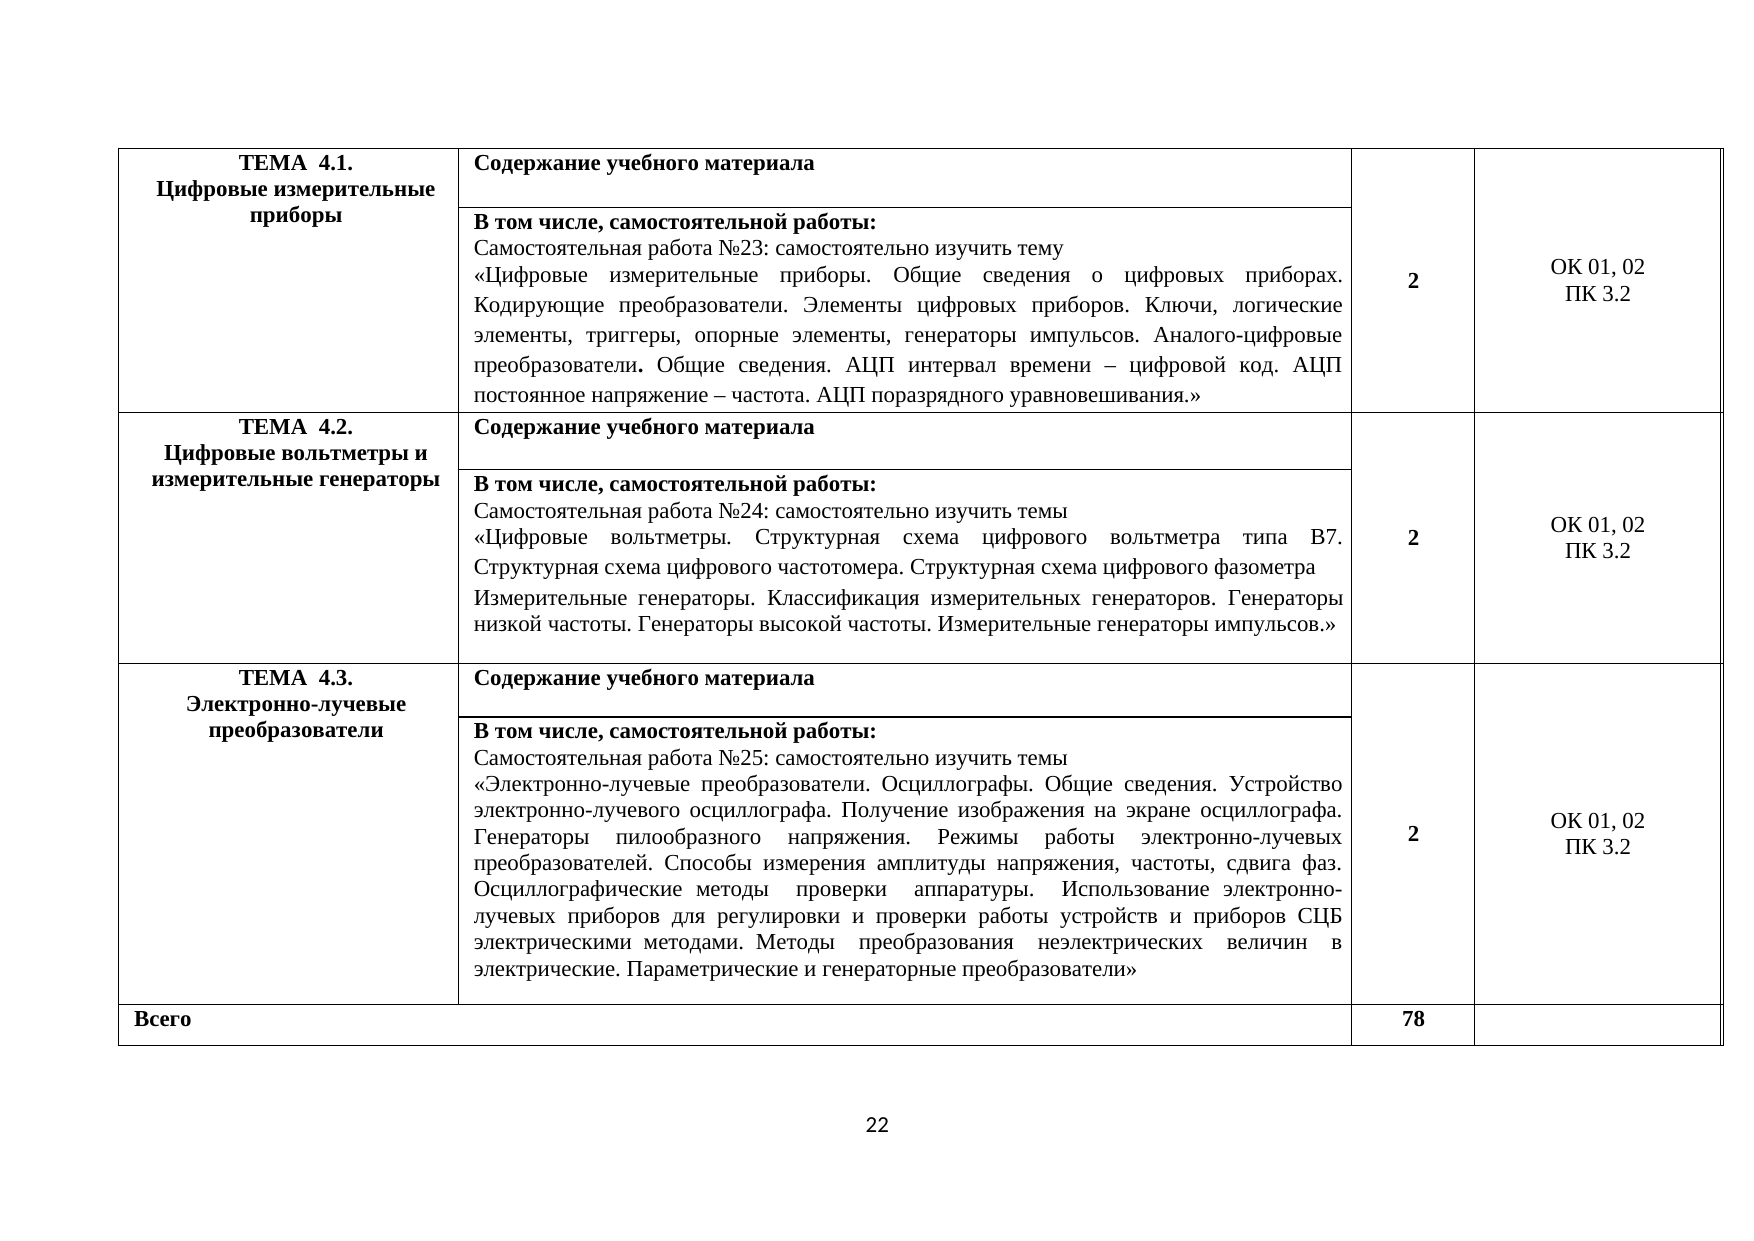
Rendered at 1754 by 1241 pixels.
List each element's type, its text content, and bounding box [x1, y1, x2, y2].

table_cell Содержание учебного материала [459, 664, 1351, 716]
table_cell 78 [1352, 1005, 1474, 1045]
table_cell ТЕМА 4.3. Электронно-лучевые преобразователи [119, 664, 458, 1004]
table_cell 2 [1352, 149, 1474, 412]
table_cell ОК 01, 02 ПК 3.2 [1475, 413, 1720, 663]
table_cell В том числе, самостоятельной работы: Самостоятельная работа №25: самостоятельно изучить темы «Электронно-лучевые преобразователи. Осциллографы. Общие сведения. Устройство электронно-лучевого осциллографа. Получение изображения на экране осциллографа. Генераторы пилообразного напряжения. Режимы работы электронно-лучевых преобразователей. Способы измерения амплитуды напряжения, частоты, сдвига фаз. Осциллографические методы проверки аппаратуры. Использование электронно-лучевых приборов для регулировки и проверки работы устройств и приборов СЦБ электрическими методами. Методы преобразования неэлектрических величин в электрические. Параметрические и генераторные преобразователи» [459, 718, 1351, 1004]
table_cell ОК 01, 02 ПК 3.2 [1475, 149, 1720, 412]
table_cell Содержание учебного материала [459, 149, 1351, 207]
table_cell В том числе, самостоятельной работы: Самостоятельная работа №23: самостоятельно изучить тему «Цифровые измерительные приборы. Общие сведения о цифровых приборах. Кодирующие преобразователи. Элементы цифровых приборов. Ключи, логические элементы, триггеры, опорные элементы, генераторы импульсов. Аналого-цифровые преобразователи. Общие сведения. АЦП интервал времени – цифровой код. АЦП постоянное напряжение – частота. АЦП поразрядного уравновешивания.» [459, 208, 1351, 412]
table_cell [1475, 1005, 1720, 1045]
table_cell ОК 01, 02 ПК 3.2 [1475, 664, 1720, 1004]
table_cell 2 [1352, 664, 1474, 1004]
table_cell 2 [1352, 413, 1474, 663]
table_cell ТЕМА 4.1. Цифровые измерительные приборы [119, 149, 458, 412]
table_cell Всего [119, 1005, 1351, 1045]
table_cell Содержание учебного материала [459, 413, 1351, 469]
table_cell ТЕМА 4.2. Цифровые вольтметры и измерительные генераторы [119, 413, 458, 663]
table_cell В том числе, самостоятельной работы: Самостоятельная работа №24: самостоятельно изучить темы «Цифровые вольтметры. Структурная схема цифрового вольтметра типа В7. Структурная схема цифрового частотомера. Структурная схема цифрового фазометра Измерительные генераторы. Классификация измерительных генераторов. Генераторы низкой частоты. Генераторы высокой частоты. Измерительные генераторы импульсов.» [459, 470, 1351, 663]
